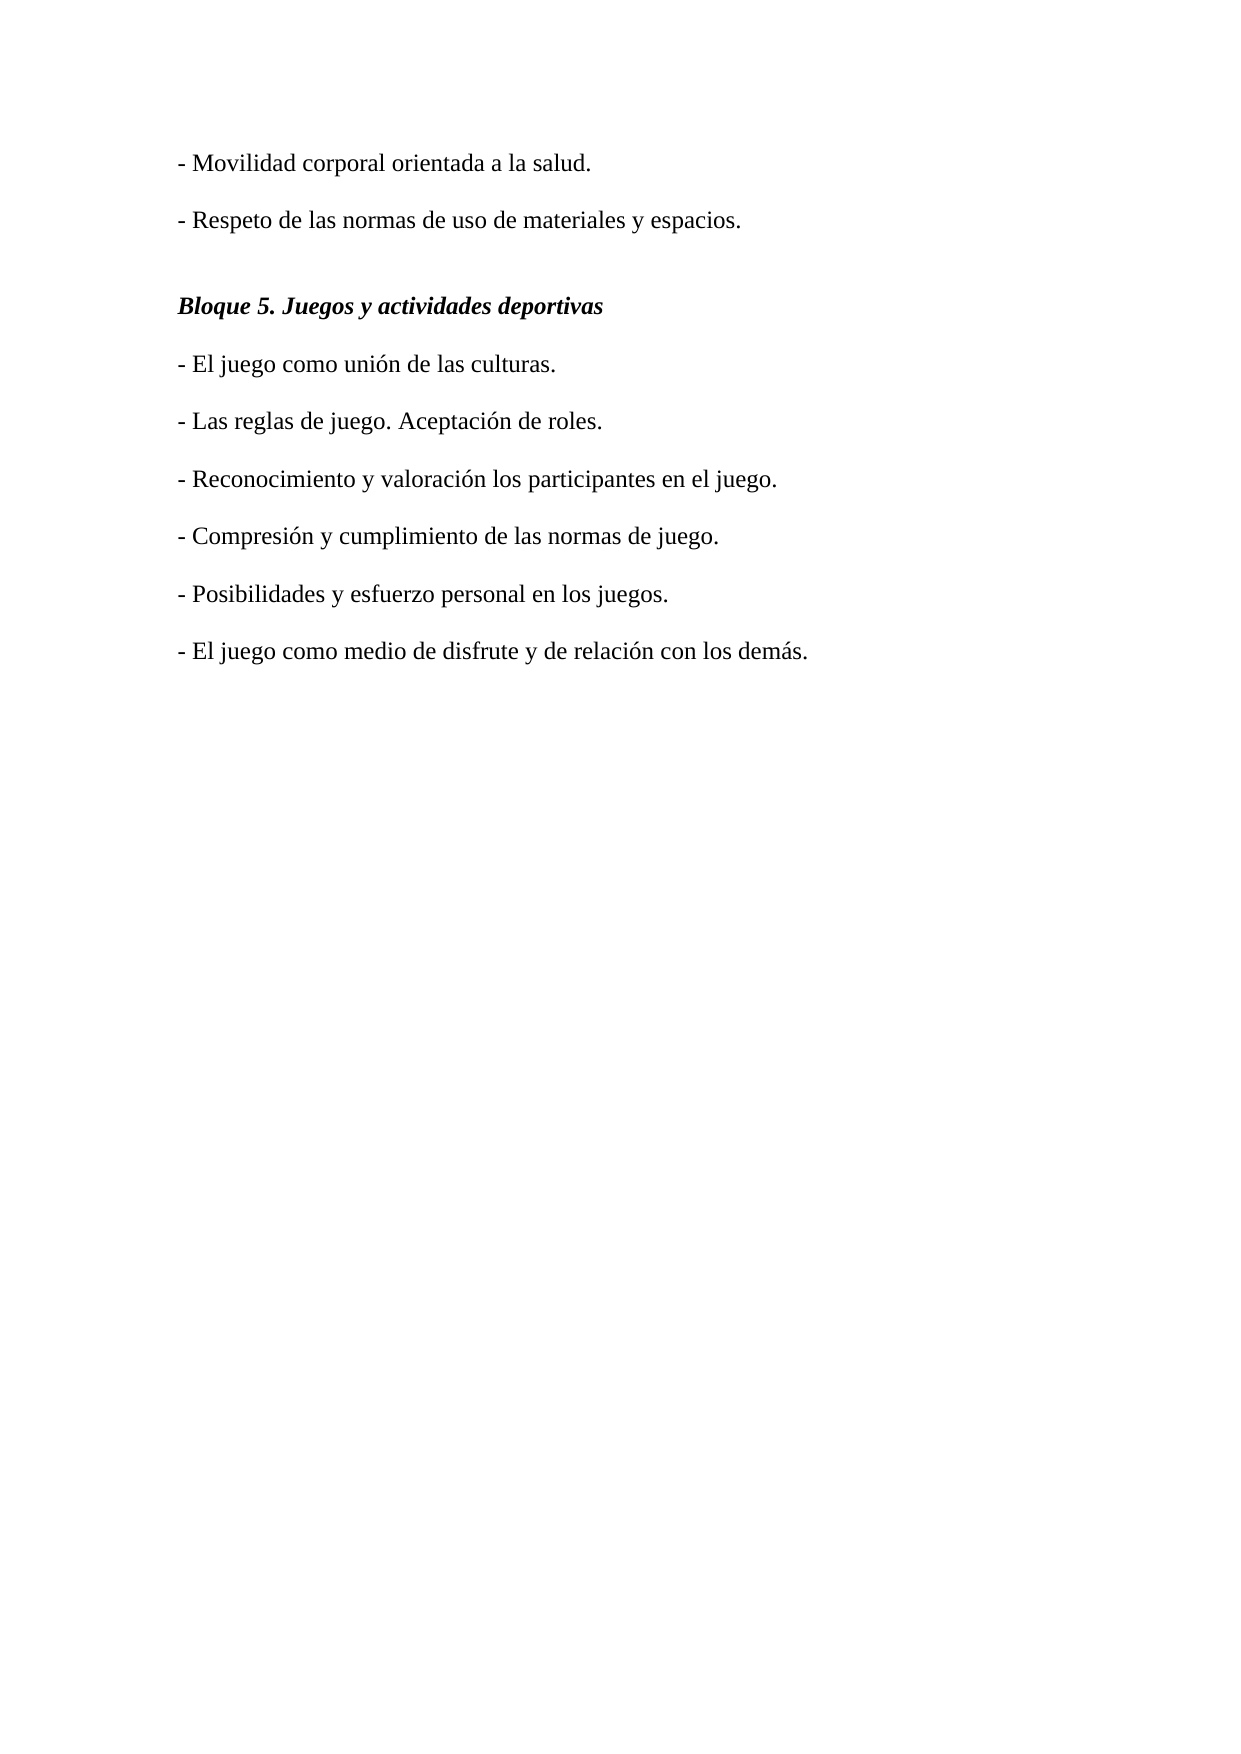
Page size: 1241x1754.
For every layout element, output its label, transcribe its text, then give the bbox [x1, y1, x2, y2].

text - El juego como medio de disfrute y de relación con los demás. [177, 636, 1063, 665]
text - Posibilidades y esfuerzo personal en los juegos. [177, 579, 1063, 608]
text - Las reglas de juego. Aceptación de roles. [177, 406, 1063, 435]
text - El juego como unión de las culturas. [177, 349, 1063, 378]
text - Reconocimiento y valoración los participantes en el juego. [177, 464, 1063, 493]
text - Respeto de las normas de uso de materiales y espacios. [177, 205, 1063, 234]
text Bloque 5. Juegos y actividades deportivas [177, 291, 1063, 320]
text - Compresión y cumplimiento de las normas de juego. [177, 521, 1063, 550]
text - Movilidad corporal orientada a la salud. [177, 148, 1063, 176]
